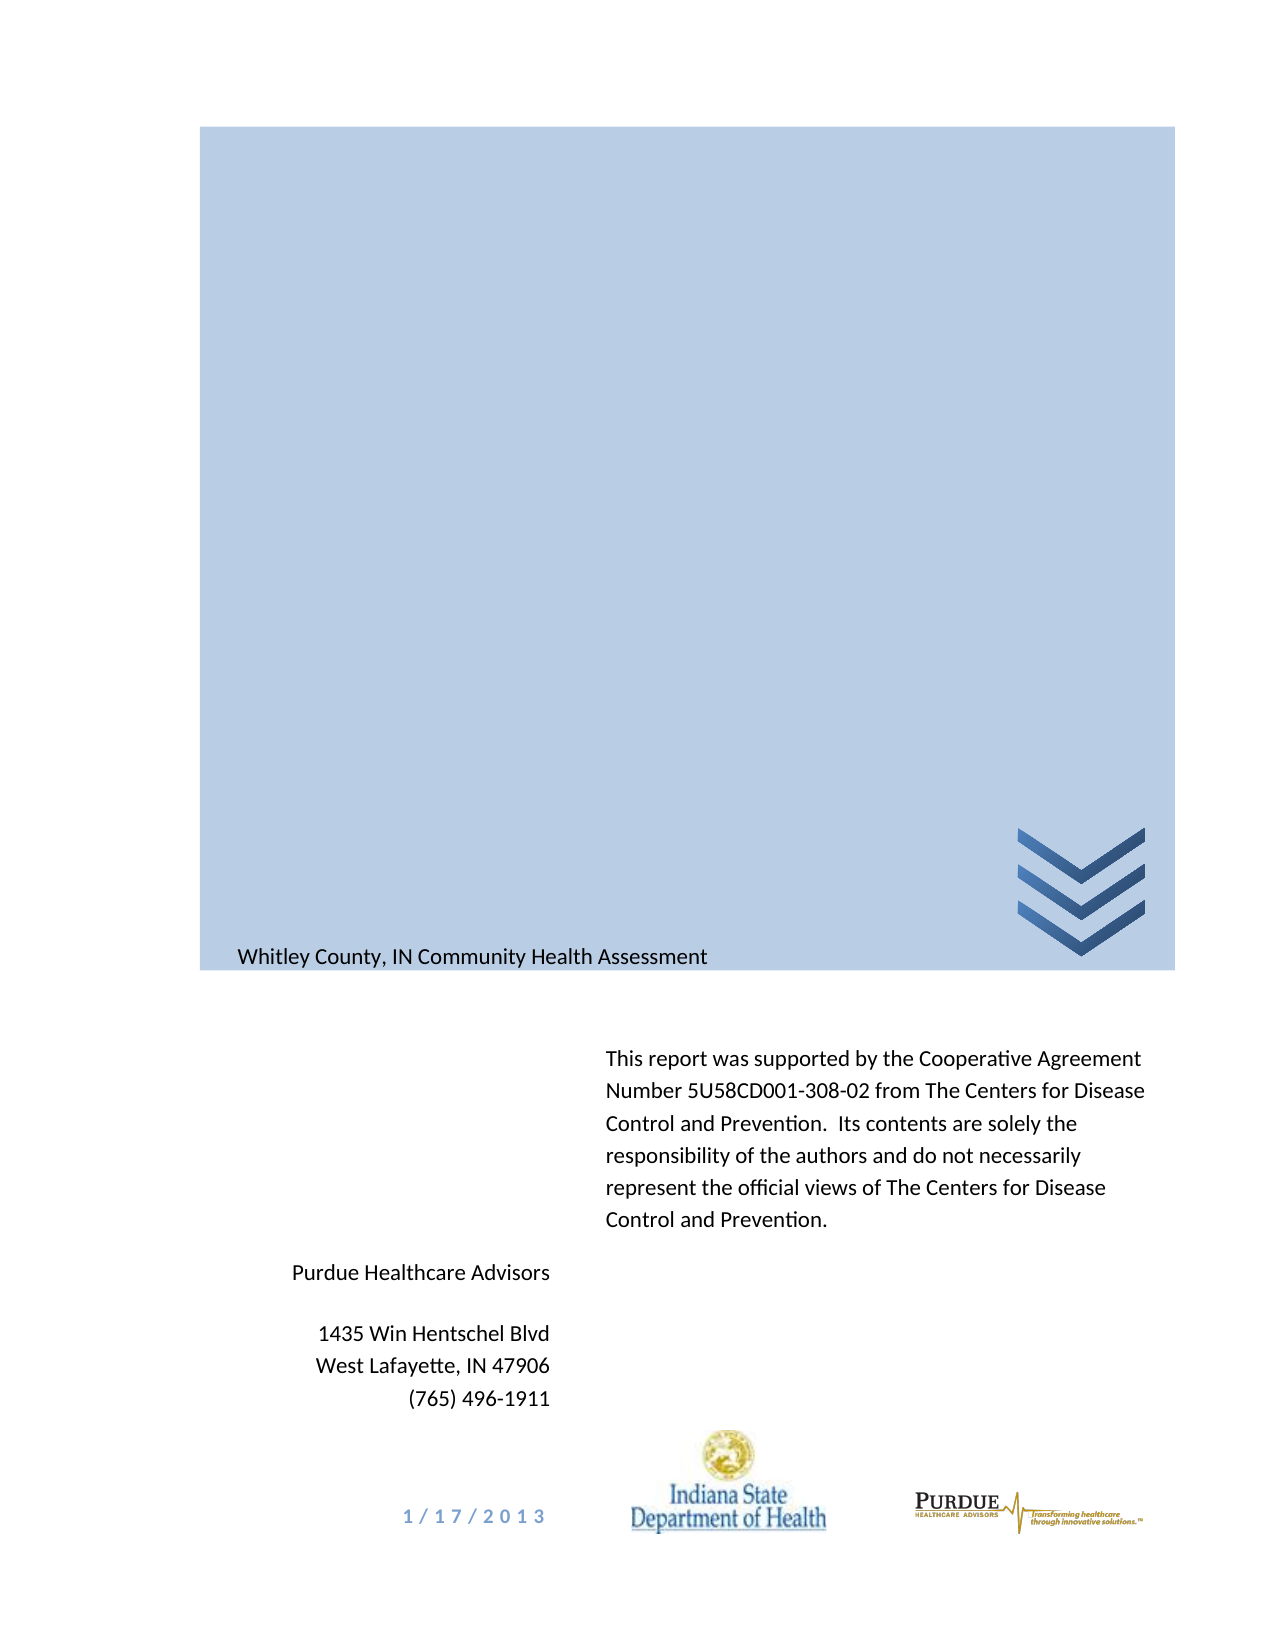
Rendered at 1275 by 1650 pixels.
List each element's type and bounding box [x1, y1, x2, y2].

picture [914, 1490, 1144, 1534]
picture [631, 1430, 827, 1534]
